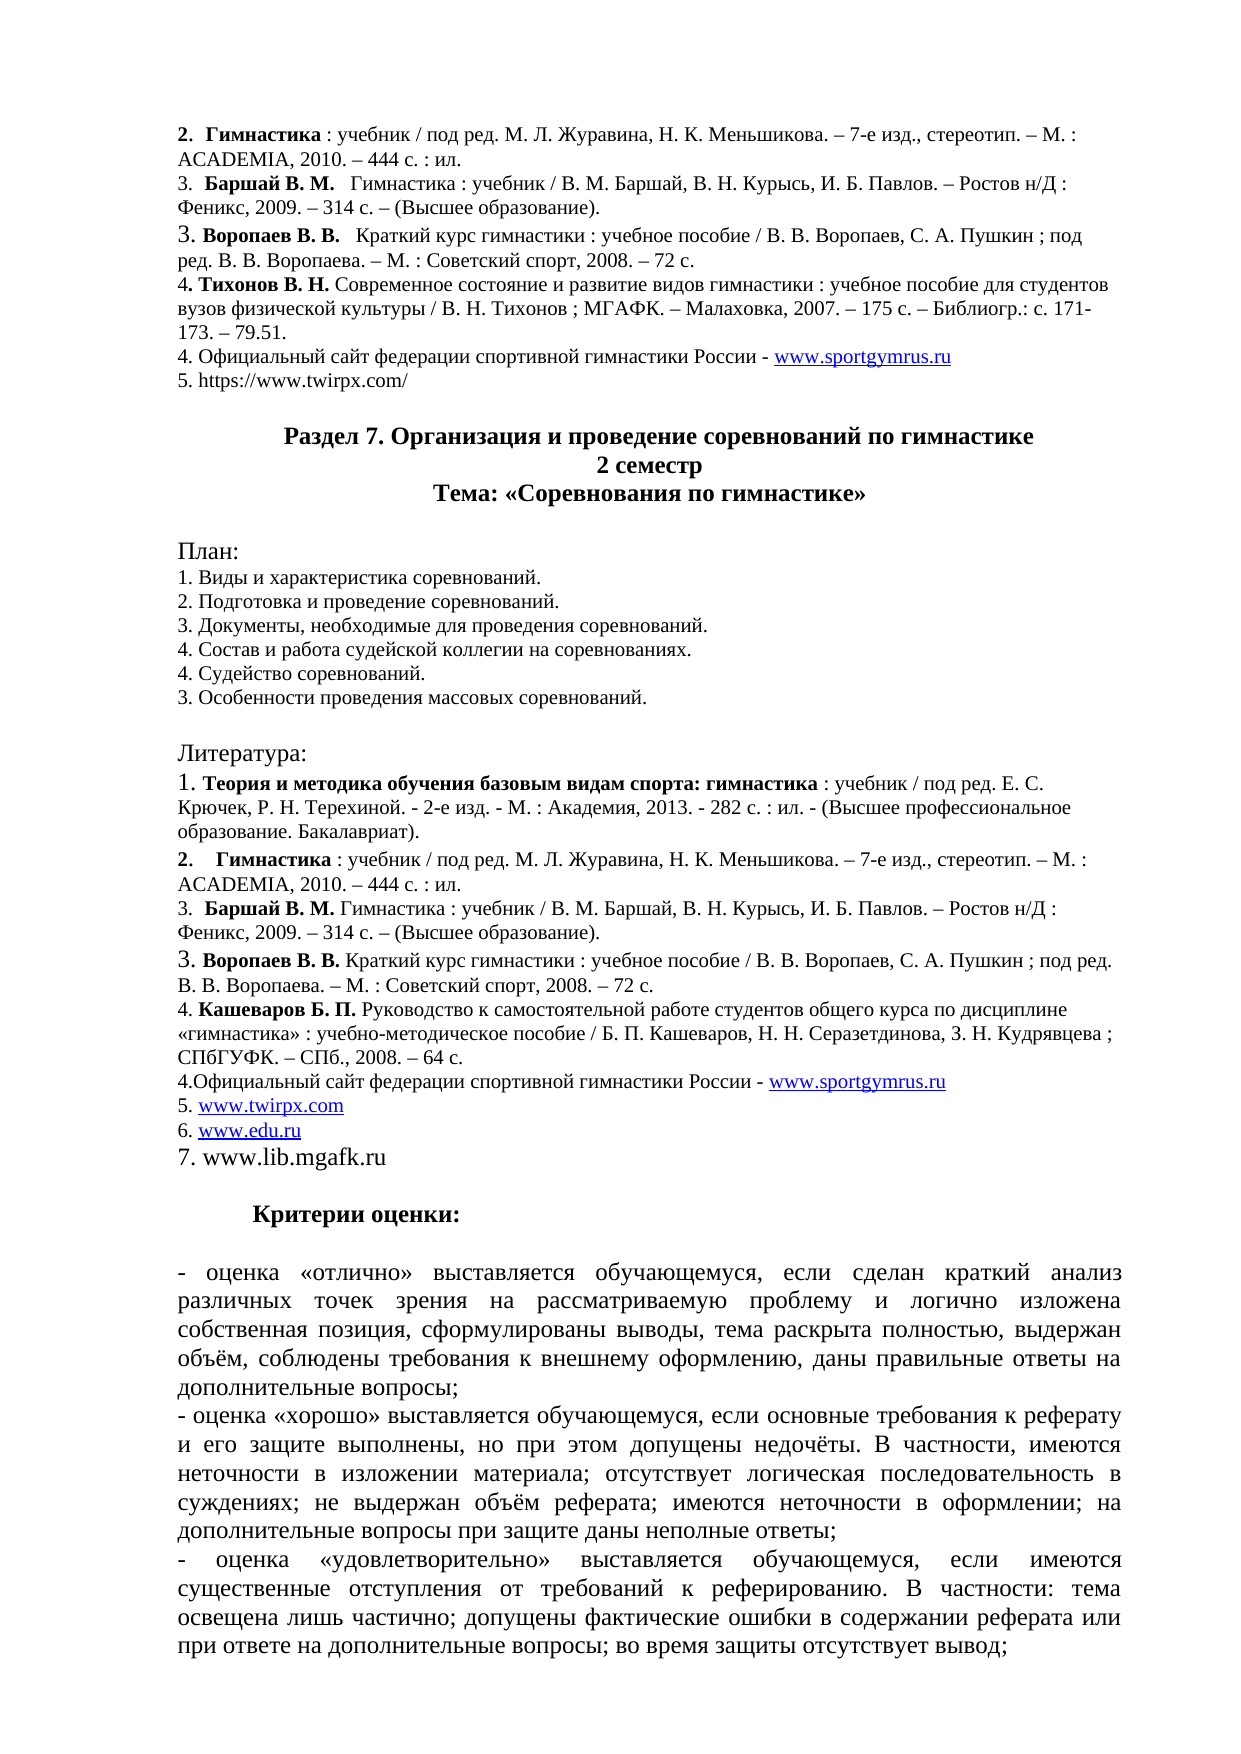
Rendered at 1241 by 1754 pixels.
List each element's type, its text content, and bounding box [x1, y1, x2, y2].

text 3. Документы, необходимые для проведения соревнований. [177, 613, 1122, 637]
text 3. Особенности проведения массовых соревнований. [177, 685, 1122, 709]
list 5. https://www.twirpx.com/ [177, 368, 1122, 392]
text 3. Воропаев В. В. Краткий курс гимнастики : учебное пособие / В. В. Воропаев, С. А. Пушкин ; под ред. В. В. Воропаева. – М. : Советский спорт, 2008. – 72 с. [177, 219, 1122, 272]
text 2. Гимнастика : учебник / под ред. М. Л. Журавина, Н. К. Меньшикова. – 7-е изд., стереотип. – М. : ACADEMIA, 2010. – 444 с. : ил. [177, 843, 1122, 896]
text - оценка «удовлетворительно» выставляется обучающемуся, если имеются существенные отступления от требований к реферированию. В частности: тема освещена лишь частично; допущены фактические ошибки в содержании реферата или при ответе на дополнительные вопросы; во время защиты отсутствует вывод; [177, 1544, 1122, 1659]
text 2. Гимнастика : учебник / под ред. М. Л. Журавина, Н. К. Меньшикова. – 7-е изд., стереотип. – М. : ACADEMIA, 2010. – 444 с. : ил. [177, 118, 1122, 171]
text 4. Судейство соревнований. [177, 661, 1122, 685]
text 4. Состав и работа судейской коллегии на соревнованиях. [177, 637, 1122, 661]
text 3. Баршай В. М. Гимнастика : учебник / В. М. Баршай, В. Н. Курысь, И. Б. Павлов. – Ростов н/Д : Феникс, 2009. – 314 с. – (Высшее образование). [177, 896, 1122, 944]
text 7. www.lib.mgafk.ru [177, 1142, 1122, 1170]
text 1. Виды и характеристика соревнований. [177, 565, 1122, 589]
text Критерии оценки: [177, 1199, 1122, 1228]
list 5. www.twirpx.com [177, 1093, 1122, 1117]
text 4. Тихонов В. Н. Современное состояние и развитие видов гимнастики : учебное пособие для студентов вузов физической культуры / В. Н. Тихонов ; МГАФК. – Малаховка, 2007. – 175 с. – Библиогр.: с. 171-173. – 79.51. [177, 272, 1122, 344]
text - оценка «хорошо» выставляется обучающемуся, если основные требования к реферату и его защите выполнены, но при этом допущены недочёты. В частности, имеются неточности в изложении материала; отсутствует логическая последовательность в суждениях; не выдержан объём реферата; имеются неточности в оформлении; на дополнительные вопросы при защите даны неполные ответы; [177, 1400, 1122, 1544]
list 4. Официальный сайт федерации спортивной гимнастики России - www.sportgymrus.ru [177, 344, 1122, 368]
text Тема: «Соревнования по гимнастике» [177, 478, 1122, 507]
text - оценка «отлично» выставляется обучающемуся, если сделан краткий анализ различных точек зрения на рассматриваемую проблему и логично изложена собственная позиция, сформулированы выводы, тема раскрыта полностью, выдержан объём, соблюдены требования к внешнему оформлению, даны правильные ответы на дополнительные вопросы; [177, 1257, 1122, 1400]
list 4.Официальный сайт федерации спортивной гимнастики России - www.sportgymrus.ru [177, 1069, 1122, 1093]
text Раздел 7. Организация и проведение соревнований по гимнастике [177, 421, 1122, 450]
text План: [177, 536, 1122, 565]
text 3. Воропаев В. В. Краткий курс гимнастики : учебное пособие / В. В. Воропаев, С. А. Пушкин ; под ред. В. В. Воропаева. – М. : Советский спорт, 2008. – 72 с. [177, 944, 1122, 997]
text 3. Баршай В. М. Гимнастика : учебник / В. М. Баршай, В. Н. Курысь, И. Б. Павлов. – Ростов н/Д : Феникс, 2009. – 314 с. – (Высшее образование). [177, 171, 1122, 219]
text 1. Теория и методика обучения базовым видам спорта: гимнастика : учебник / под ред. Е. С. Крючек, Р. Н. Терехиной. - 2-е изд. - М. : Академия, 2013. - 282 с. : ил. - (Высшее профессиональное образование. Бакалавриат). [177, 767, 1122, 843]
text 2. Подготовка и проведение соревнований. [177, 589, 1122, 613]
text 6. www.edu.ru [177, 1117, 1122, 1142]
text 4. Кашеваров Б. П. Руководство к самостоятельной работе студентов общего курса по дисциплине «гимнастика» : учебно-методическое пособие / Б. П. Кашеваров, Н. Н. Серазетдинова, З. Н. Кудрявцева ; СПбГУФК. – СПб., 2008. – 64 с. [177, 997, 1122, 1069]
text 2 семестр [177, 450, 1122, 478]
text Литература: [177, 738, 1122, 767]
